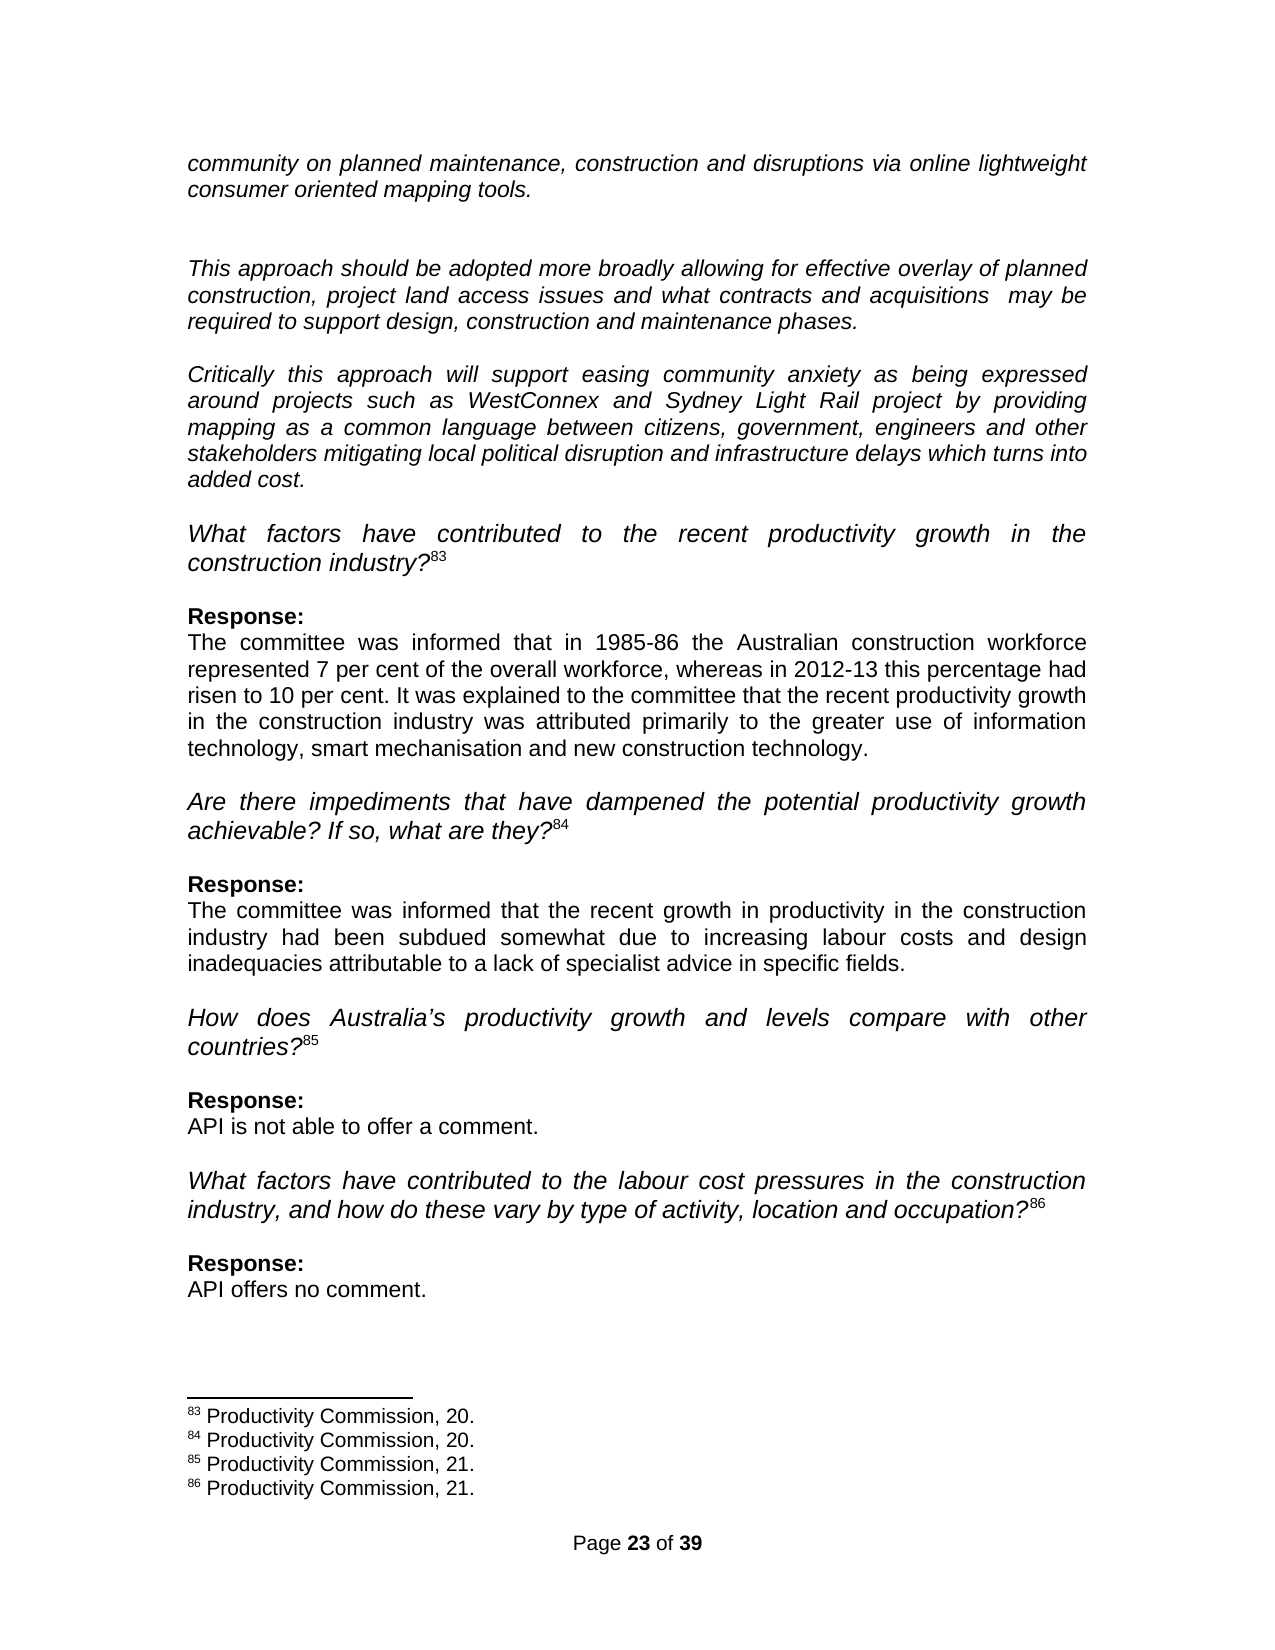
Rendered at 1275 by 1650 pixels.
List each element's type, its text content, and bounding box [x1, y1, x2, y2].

text API is not able to offer a comment. [187, 1113, 1088, 1139]
text What factors have contributed to the labour cost pressures in the construction industry, and how do these vary by type of activity, location and occupation? [187, 1166, 1088, 1223]
text The committee was informed that in 1985-86 the Australian construction workforce represented 7 per cent of the overall workforce, whereas in 2012-13 this percentage had risen to 10 per cent. It was explained to the committee that the recent productivity growth in the construction industry was attributed primarily to the greater use of information technology, smart mechanisation and new construction technology. [187, 629, 1088, 761]
text The committee was informed that the recent growth in productivity in the construction industry had been subdued somewhat due to increasing labour costs and design inadequacies attributable to a lack of specialist advice in specific fields. [187, 897, 1088, 977]
text Response: [187, 1087, 1088, 1113]
text Response: [187, 1250, 1088, 1276]
text Are there impediments that have dampened the potential productivity growth achievable? If so, what are they? [187, 787, 1088, 845]
text Critically this approach will support easing community anxiety as being expressed around projects such as WestConnex and Sydney Light Rail project by providing mapping as a common language between citizens, government, engineers and other stakeholders mitigating local political disruption and infrastructure delays which turns into added cost. [187, 361, 1088, 493]
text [187, 150, 1088, 203]
text API offers no comment. [187, 1276, 1088, 1302]
text This approach should be adopted more broadly allowing for effective overlay of planned construction, project land access issues and what contracts and acquisitions may be required to support design, construction and maintenance phases. [187, 255, 1088, 334]
text What factors have contributed to the recent productivity growth in the construction industry? [187, 519, 1088, 576]
text Response: [187, 871, 1088, 897]
text Response: [187, 603, 1088, 629]
text How does Australia’s productivity growth and levels compare with other countries? [187, 1003, 1088, 1060]
